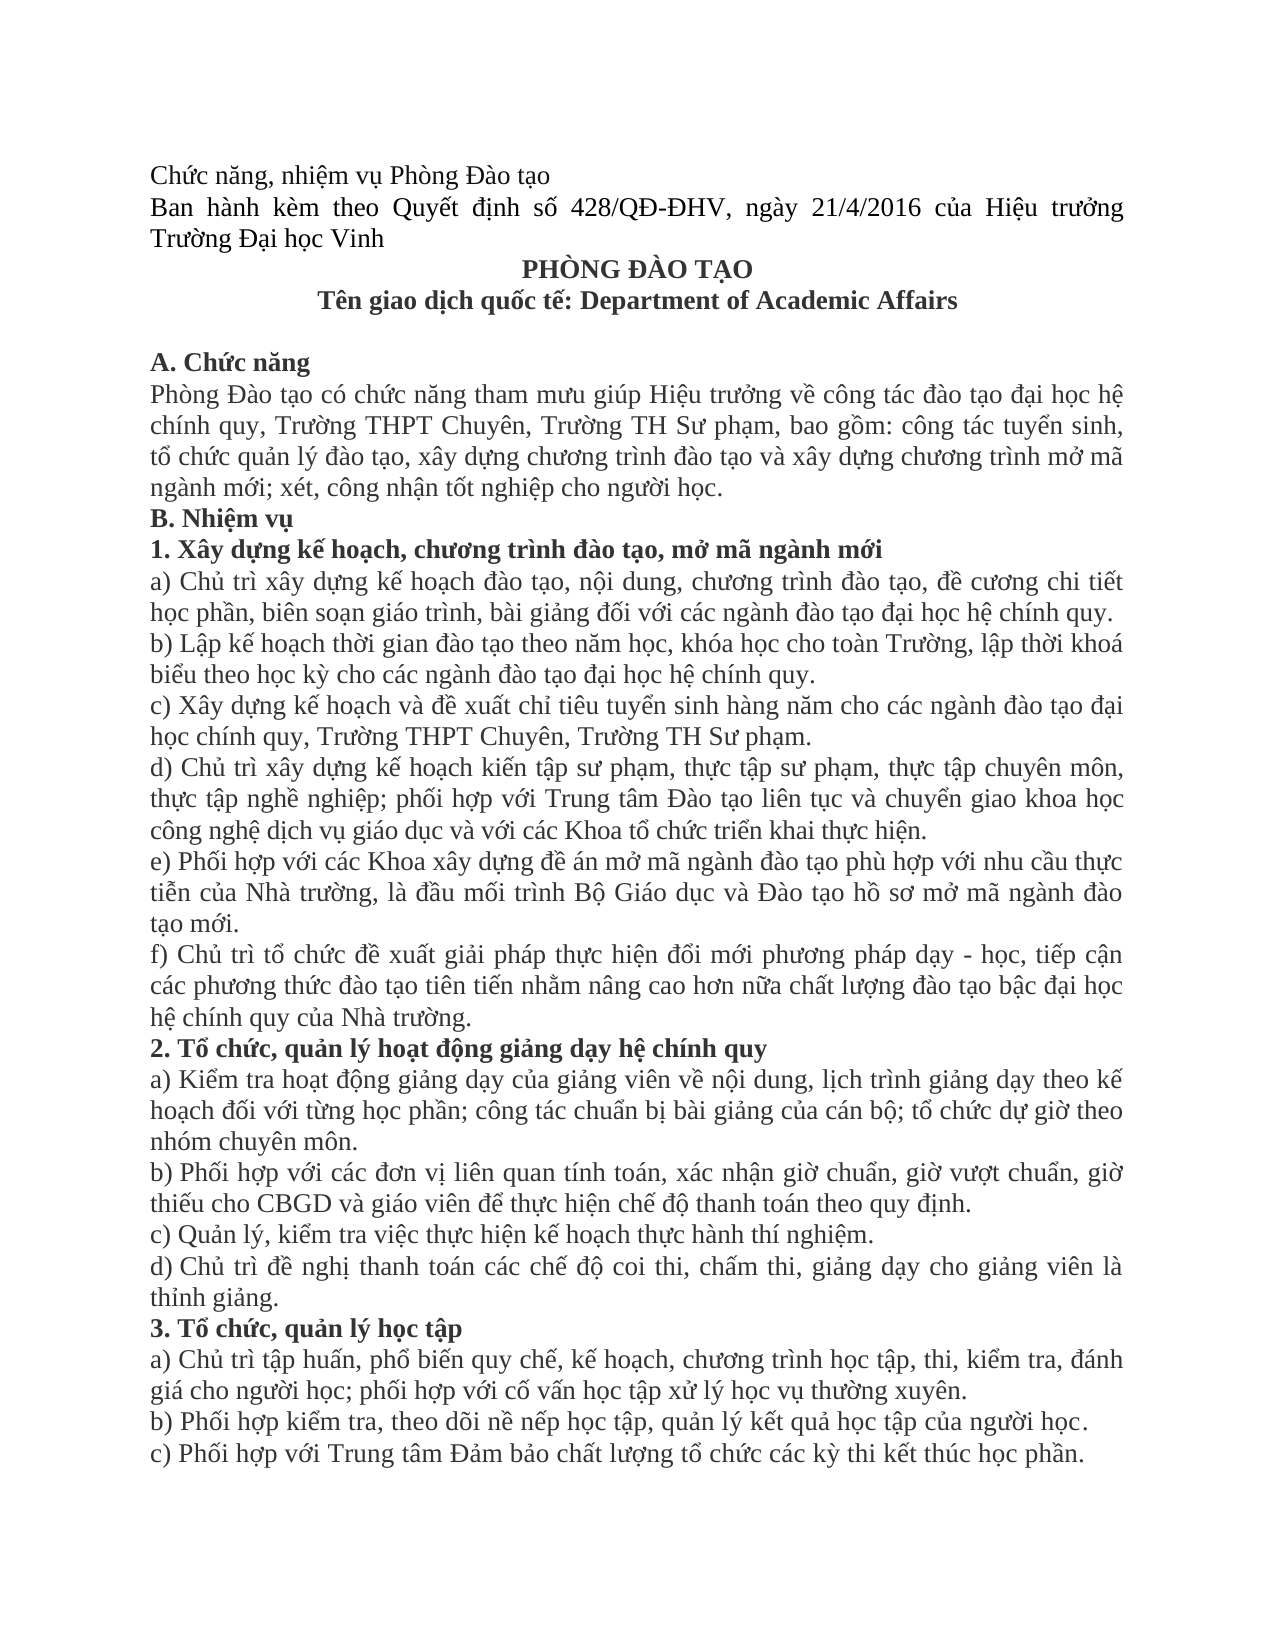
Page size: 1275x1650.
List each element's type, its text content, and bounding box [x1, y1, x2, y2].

text b) Lập kế hoạch thời gian đào tạo theo năm học, khóa học cho toàn Trường, lập thời khoá biểu theo học kỳ cho các ngành đào tạo đại học hệ chính quy. [150, 627, 1125, 689]
text PHÒNG ĐÀO TẠO [150, 253, 1125, 284]
text a) Chủ trì xây dựng kế hoạch đào tạo, nội dung, chương trình đào tạo, đề cương chi tiết học phần, biên soạn giáo trình, bài giảng đối với các ngành đào tạo đại học hệ chính quy. [150, 564, 1125, 627]
text b) Phối hợp với các đơn vị liên quan tính toán, xác nhận giờ chuẩn, giờ vượt chuẩn, giờ thiếu cho CBGD và giáo viên để thực hiện chế độ thanh toán theo quy định. [150, 1156, 1125, 1219]
text A. Chức năng [150, 347, 1125, 378]
text a) Chủ trì tập huấn, phổ biến quy chế, kế hoạch, chương trình học tập, thi, kiểm tra, đánh giá cho người học; phối hợp với cố vấn học tập xử lý học vụ thường xuyên. [150, 1343, 1125, 1406]
text c) Quản lý, kiểm tra việc thực hiện kế hoạch thực hành thí nghiệm. [150, 1219, 1125, 1250]
text d) Chủ trì đề nghị thanh toán các chế độ coi thi, chấm thi, giảng dạy cho giảng viên là thỉnh giảng. [150, 1250, 1125, 1312]
text b) Phối hợp kiểm tra, theo dõi nề nếp học tập, quản lý kết quả học tập của người học. [150, 1406, 1125, 1437]
text d) Chủ trì xây dựng kế hoạch kiến tập sư phạm, thực tập sư phạm, thực tập chuyên môn, thực tập nghề nghiệp; phối hợp với Trung tâm Đào tạo liên tục và chuyển giao khoa học công nghệ dịch vụ giáo dục và với các Khoa tổ chức triển khai thực hiện. [150, 751, 1125, 845]
text Ban hành kèm theo Quyết định số 428/QĐ-ĐHV, ngày 21/4/2016 của Hiệu trưởng Trường Đại học Vinh [150, 191, 1125, 253]
text 2. Tổ chức, quản lý hoạt động giảng dạy hệ chính quy [150, 1032, 1125, 1063]
text e) Phối hợp với các Khoa xây dựng đề án mở mã ngành đào tạo phù hợp với nhu cầu thực tiễn của Nhà trường, là đầu mối trình Bộ Giáo dục và Đào tạo hồ sơ mở mã ngành đào tạo mới. [150, 845, 1125, 938]
text B. Nhiệm vụ [150, 502, 1125, 533]
text Chức năng, nhiệm vụ Phòng Đào tạo [150, 150, 1125, 191]
text 3. Tổ chức, quản lý học tập [150, 1312, 1125, 1343]
text c) Xây dựng kế hoạch và đề xuất chỉ tiêu tuyển sinh hàng năm cho các ngành đào tạo đại học chính quy, Trường THPT Chuyên, Trường TH Sư phạm. [150, 689, 1125, 751]
text Phòng Đào tạo có chức năng tham mưu giúp Hiệu trưởng về công tác đào tạo đại học hệ chính quy, Trường THPT Chuyên, Trường TH Sư phạm, bao gồm: công tác tuyển sinh, tổ chức quản lý đào tạo, xây dựng chương trình đào tạo và xây dựng chương trình mở mã ngành mới; xét, công nhận tốt nghiệp cho người học. [150, 378, 1125, 502]
text 1. Xây dựng kế hoạch, chương trình đào tạo, mở mã ngành mới [150, 533, 1125, 564]
text a) Kiểm tra hoạt động giảng dạy của giảng viên về nội dung, lịch trình giảng dạy theo kế hoạch đối với từng học phần; công tác chuẩn bị bài giảng của cán bộ; tổ chức dự giờ theo nhóm chuyên môn. [150, 1063, 1125, 1156]
text Tên giao dịch quốc tế: Department of Academic Affairs [150, 284, 1125, 315]
text f) Chủ trì tổ chức đề xuất giải pháp thực hiện đổi mới phương pháp dạy - học, tiếp cận các phương thức đào tạo tiên tiến nhằm nâng cao hơn nữa chất lượng đào tạo bậc đại học hệ chính quy của Nhà trường. [150, 938, 1125, 1032]
text c) Phối hợp với Trung tâm Đảm bảo chất lượng tổ chức các kỳ thi kết thúc học phần. [150, 1437, 1125, 1468]
